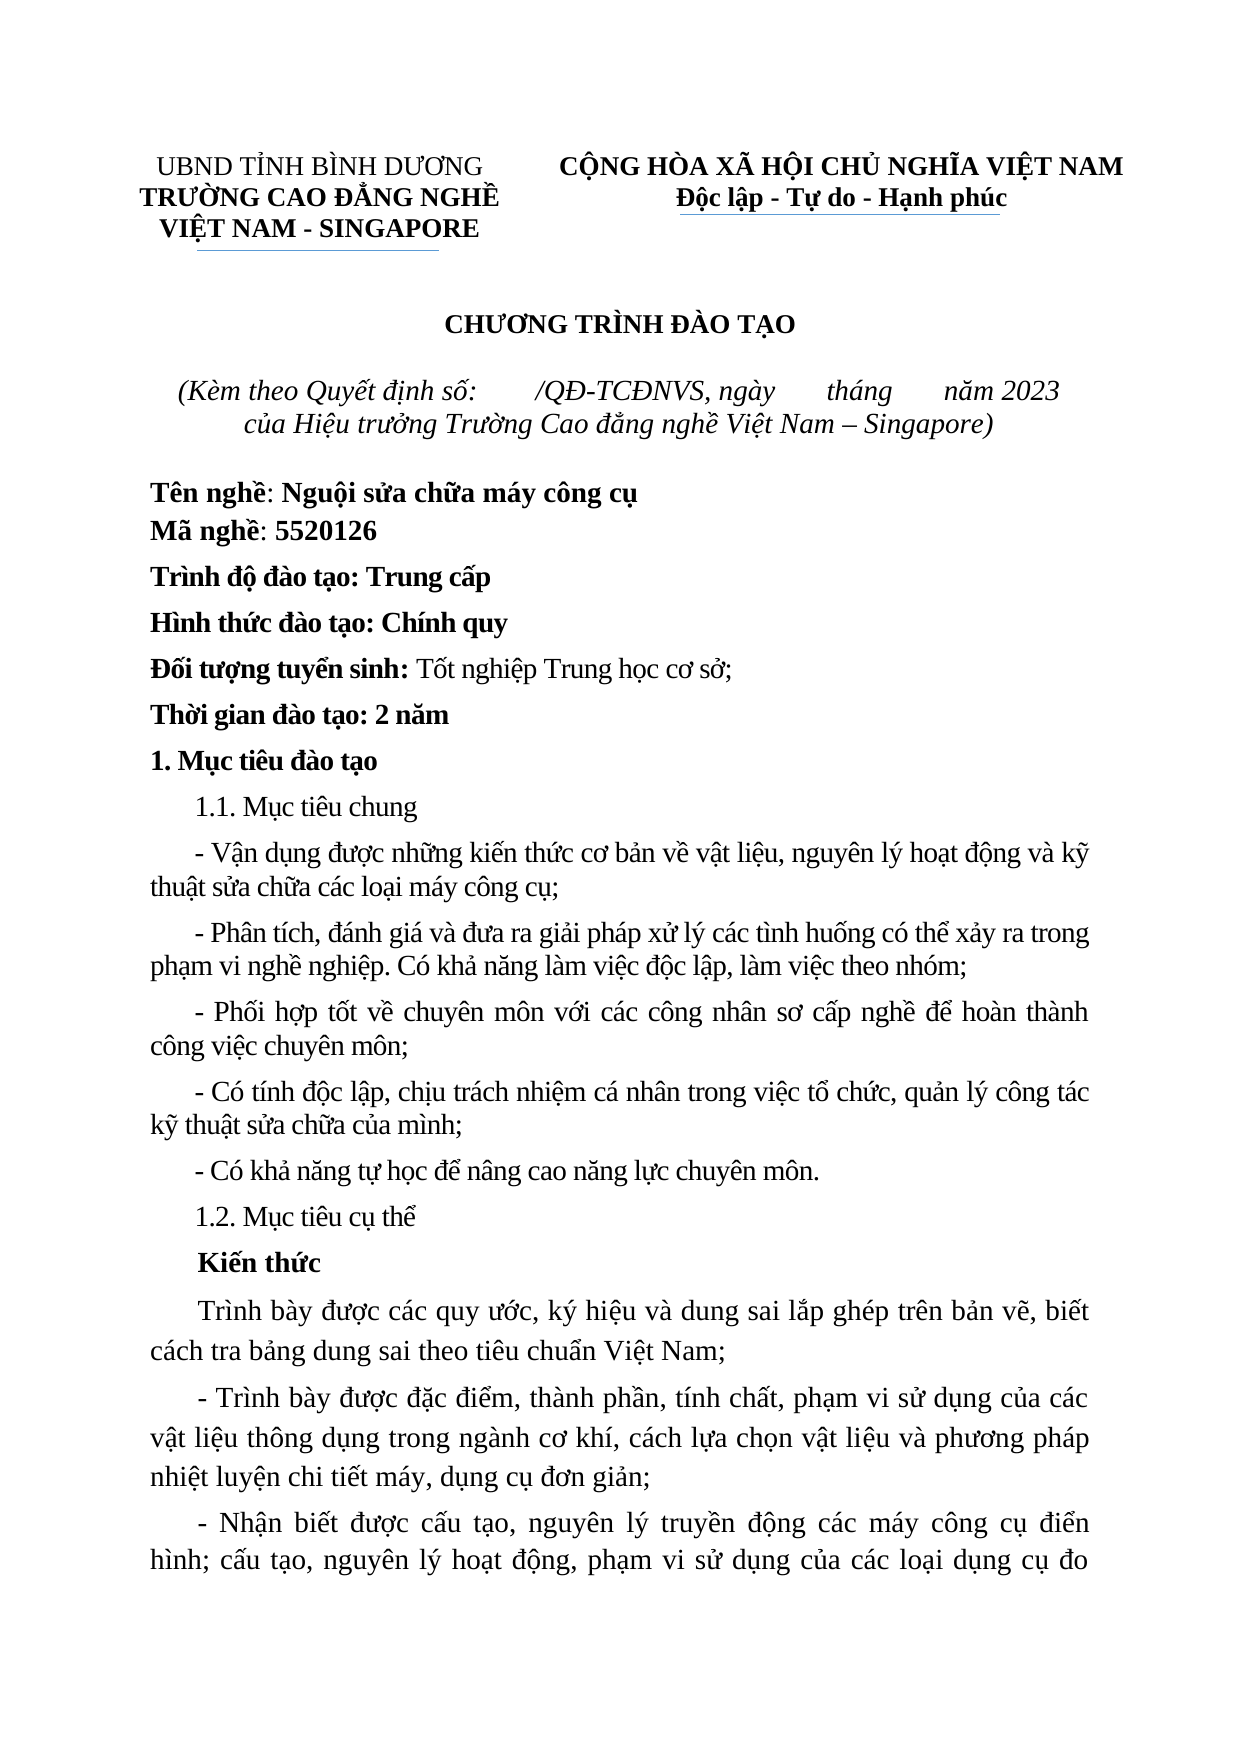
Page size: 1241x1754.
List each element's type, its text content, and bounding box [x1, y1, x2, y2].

text (Kèm theo Quyết định số: /QĐ-TCĐNVS, ngày tháng năm 2023 [150, 373, 1090, 406]
text 1.1. Mục tiêu chung [150, 789, 1090, 823]
text Trình bày được các quy ước, ký hiệu và dung sai lắp ghép trên bản vẽ, biết cách tra bảng dung sai theo tiêu chuẩn Việt Nam; [150, 1289, 1090, 1368]
text - Vận dụng được những kiến thức cơ bản về vật liệu, nguyên lý hoạt động và kỹ thuật sửa chữa các loại máy công cụ; [150, 835, 1090, 902]
text - Có tính độc lập, chịu trách nhiệm cá nhân trong việc tổ chức, quản lý công tác kỹ thuật sửa chữa của mình; [150, 1074, 1090, 1141]
text - Phân tích, đánh giá và đưa ra giải pháp xử lý các tình huống có thể xảy ra trong phạm vi nghề nghiệp. Có khả năng làm việc độc lập, làm việc theo nhóm; [150, 915, 1090, 982]
text Thời gian đào tạo: 2 năm [150, 697, 1090, 731]
text CHƯƠNG TRÌNH ĐÀO TẠO [150, 308, 1090, 339]
text Kiến thức [150, 1241, 1090, 1281]
text Hình thức đào tạo: Chính quy [150, 605, 1090, 638]
text - Phối hợp tốt về chuyên môn với các công nhân sơ cấp nghề để hoàn thành công việc chuyên môn; [150, 994, 1090, 1061]
text Đối tượng tuyển sinh: Tốt nghiệp Trung học cơ sở; [150, 651, 1090, 684]
text 1. Mục tiêu đào tạo [150, 743, 1090, 777]
table_header UBND TỈNH BÌNH DƯƠNG TRƯỜNG CAO ĐẲNG NGHỀ VIỆT NAM - SINGAPORE [99, 150, 541, 274]
text của Hiệu trưởng Trường Cao đẳng nghề Việt Nam – Singapore) [150, 406, 1090, 440]
text 1.2. Mục tiêu cụ thể [150, 1199, 1090, 1233]
text Trình độ đào tạo: Trung cấp [150, 559, 1090, 592]
text Tên nghề: Nguội sửa chữa máy công cụ [150, 475, 1090, 509]
table_header CỘNG HÒA XÃ HỘI CHỦ NGHĨA VIỆT NAM Độc lập - Tự do - Hạnh phúc [541, 150, 1141, 274]
text - Có khả năng tự học để nâng cao năng lực chuyên môn. [150, 1153, 1090, 1187]
text Mã nghề: 5520126 [150, 513, 1090, 546]
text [150, 1503, 1090, 1577]
text - Trình bày được đặc điểm, thành phần, tính chất, phạm vi sử dụng của các vật liệu thông dụng trong ngành cơ khí, cách lựa chọn vật liệu và phương pháp nhiệt luyện chi tiết máy, dụng cụ đơn giản; [150, 1376, 1090, 1494]
